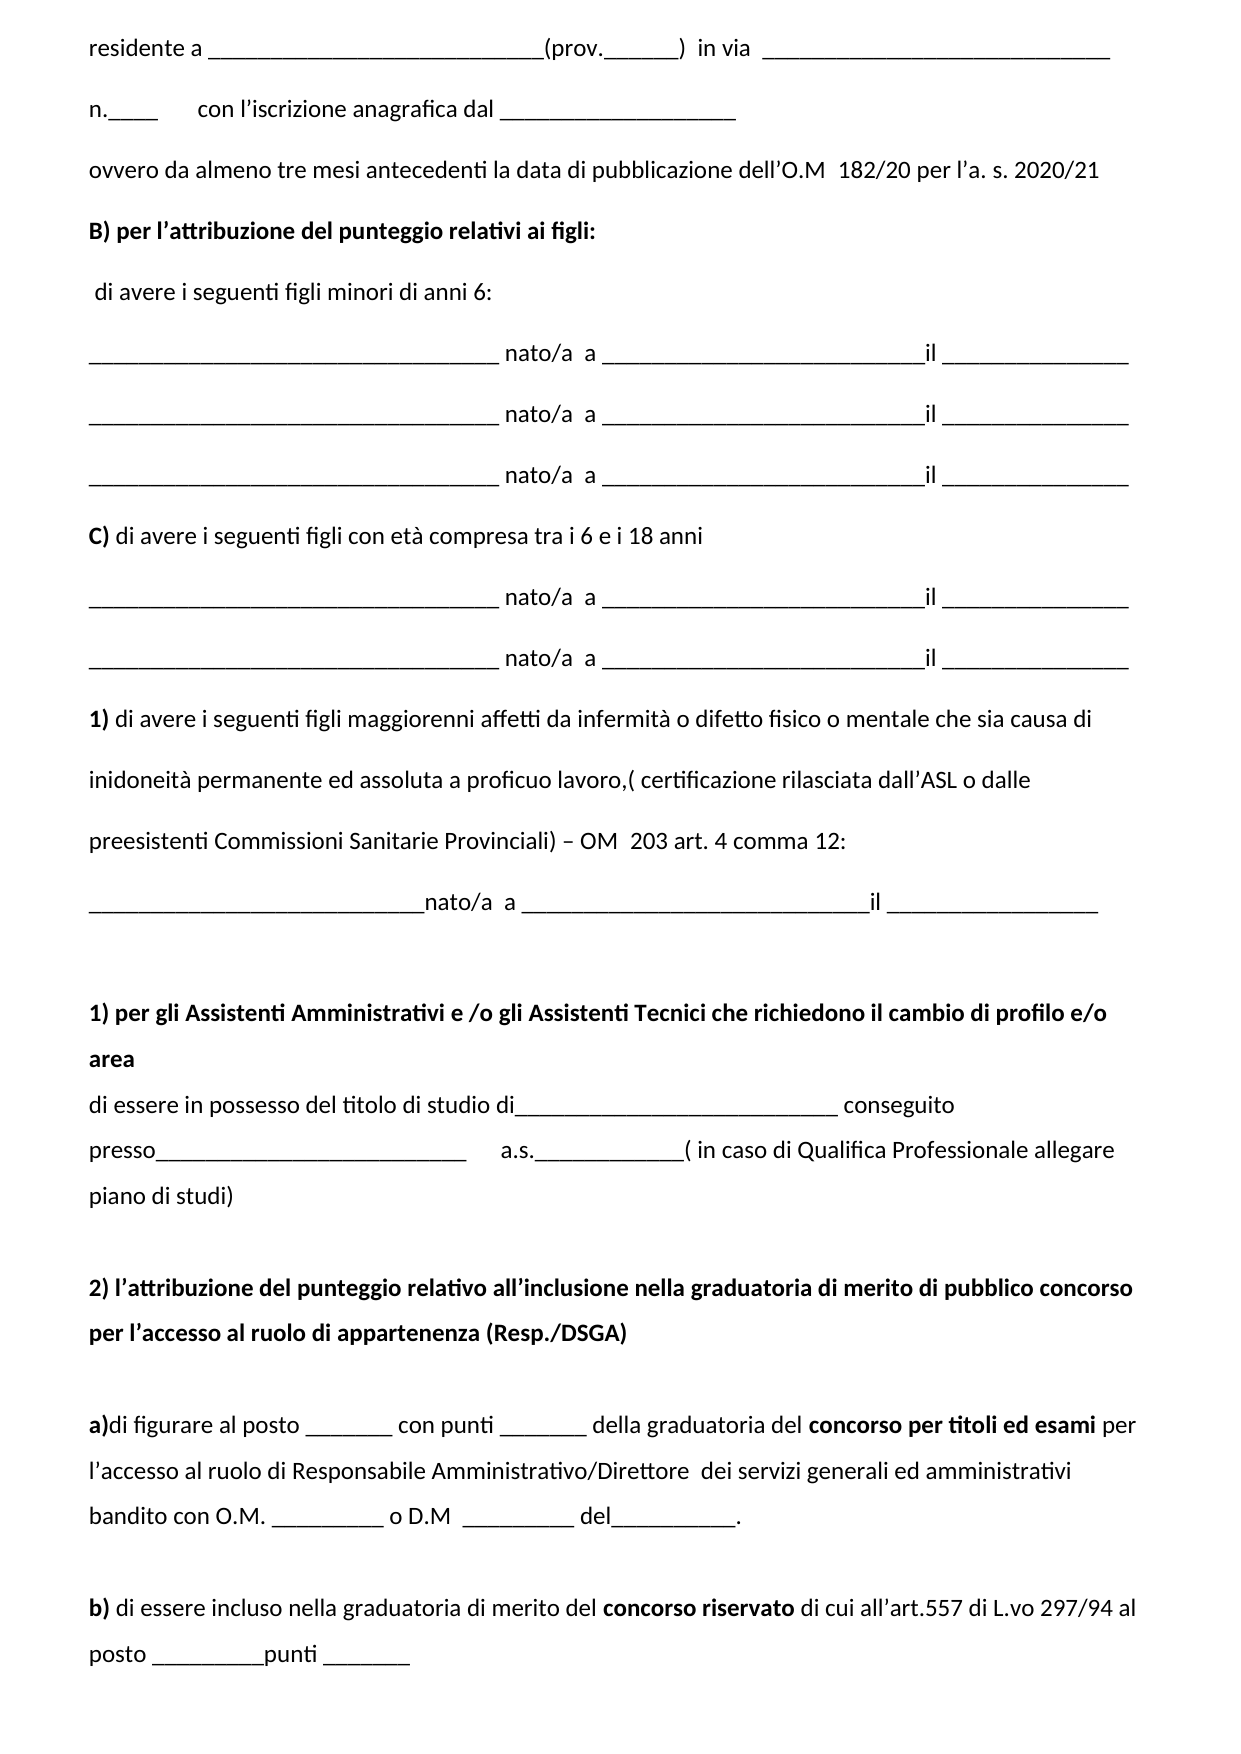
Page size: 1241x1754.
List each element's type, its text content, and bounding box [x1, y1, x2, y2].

text b) di essere incluso nella graduatoria di merito del concorso riservato di cui all’art.557 di L.vo 297/94 al posto _________punti _______ [89, 1592, 1152, 1668]
text 2) l’attribuzione del punteggio relativo all’inclusione nella graduatoria di merito di pubblico concorso per l’accesso al ruolo di appartenenza (Resp./DSGA) [89, 1272, 1152, 1348]
text _________________________________ nato/a a __________________________il _______________ [89, 337, 1152, 368]
text _________________________________ nato/a a __________________________il _______________ [89, 459, 1152, 490]
text _________________________________ nato/a a __________________________il _______________ [89, 581, 1152, 612]
text B) per l’attribuzione del punteggio relativi ai figli: [89, 215, 1152, 246]
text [89, 32, 1152, 123]
text 1) per gli Assistenti Amministrativi e /o gli Assistenti Tecnici che richiedono il cambio di profilo e/o area [89, 997, 1152, 1074]
text 1) di avere i seguenti figli maggiorenni affetti da infermità o difetto fisico o mentale che sia causa di inidoneità permanente ed assoluta a proficuo lavoro,( certificazione rilasciata dall’ASL o dalle preesistenti Commissioni Sanitarie Provinciali) – OM 203 art. 4 comma 12: [89, 703, 1152, 856]
text ovvero da almeno tre mesi antecedenti la data di pubblicazione dell’O.M 182/20 per l’a. s. 2020/21 [89, 154, 1152, 184]
text di avere i seguenti figli minori di anni 6: [89, 276, 1152, 307]
text _________________________________ nato/a a __________________________il _______________ [89, 642, 1152, 673]
text C) di avere i seguenti figli con età compresa tra i 6 e i 18 anni [89, 520, 1152, 551]
text di essere in possesso del titolo di studio di__________________________ conseguito presso_________________________ a.s.____________( in caso di Qualifica Professionale allegare piano di studi) [89, 1089, 1152, 1211]
text _________________________________ nato/a a __________________________il _______________ [89, 398, 1152, 429]
text a)di figurare al posto _______ con punti _______ della graduatoria del concorso per titoli ed esami per l’accesso al ruolo di Responsabile Amministrativo/Direttore dei servizi generali ed amministrativi bandito con O.M. _________ o D.M _________ del__________. [89, 1409, 1152, 1531]
text ___________________________nato/a a ____________________________il _________________ [89, 886, 1152, 917]
